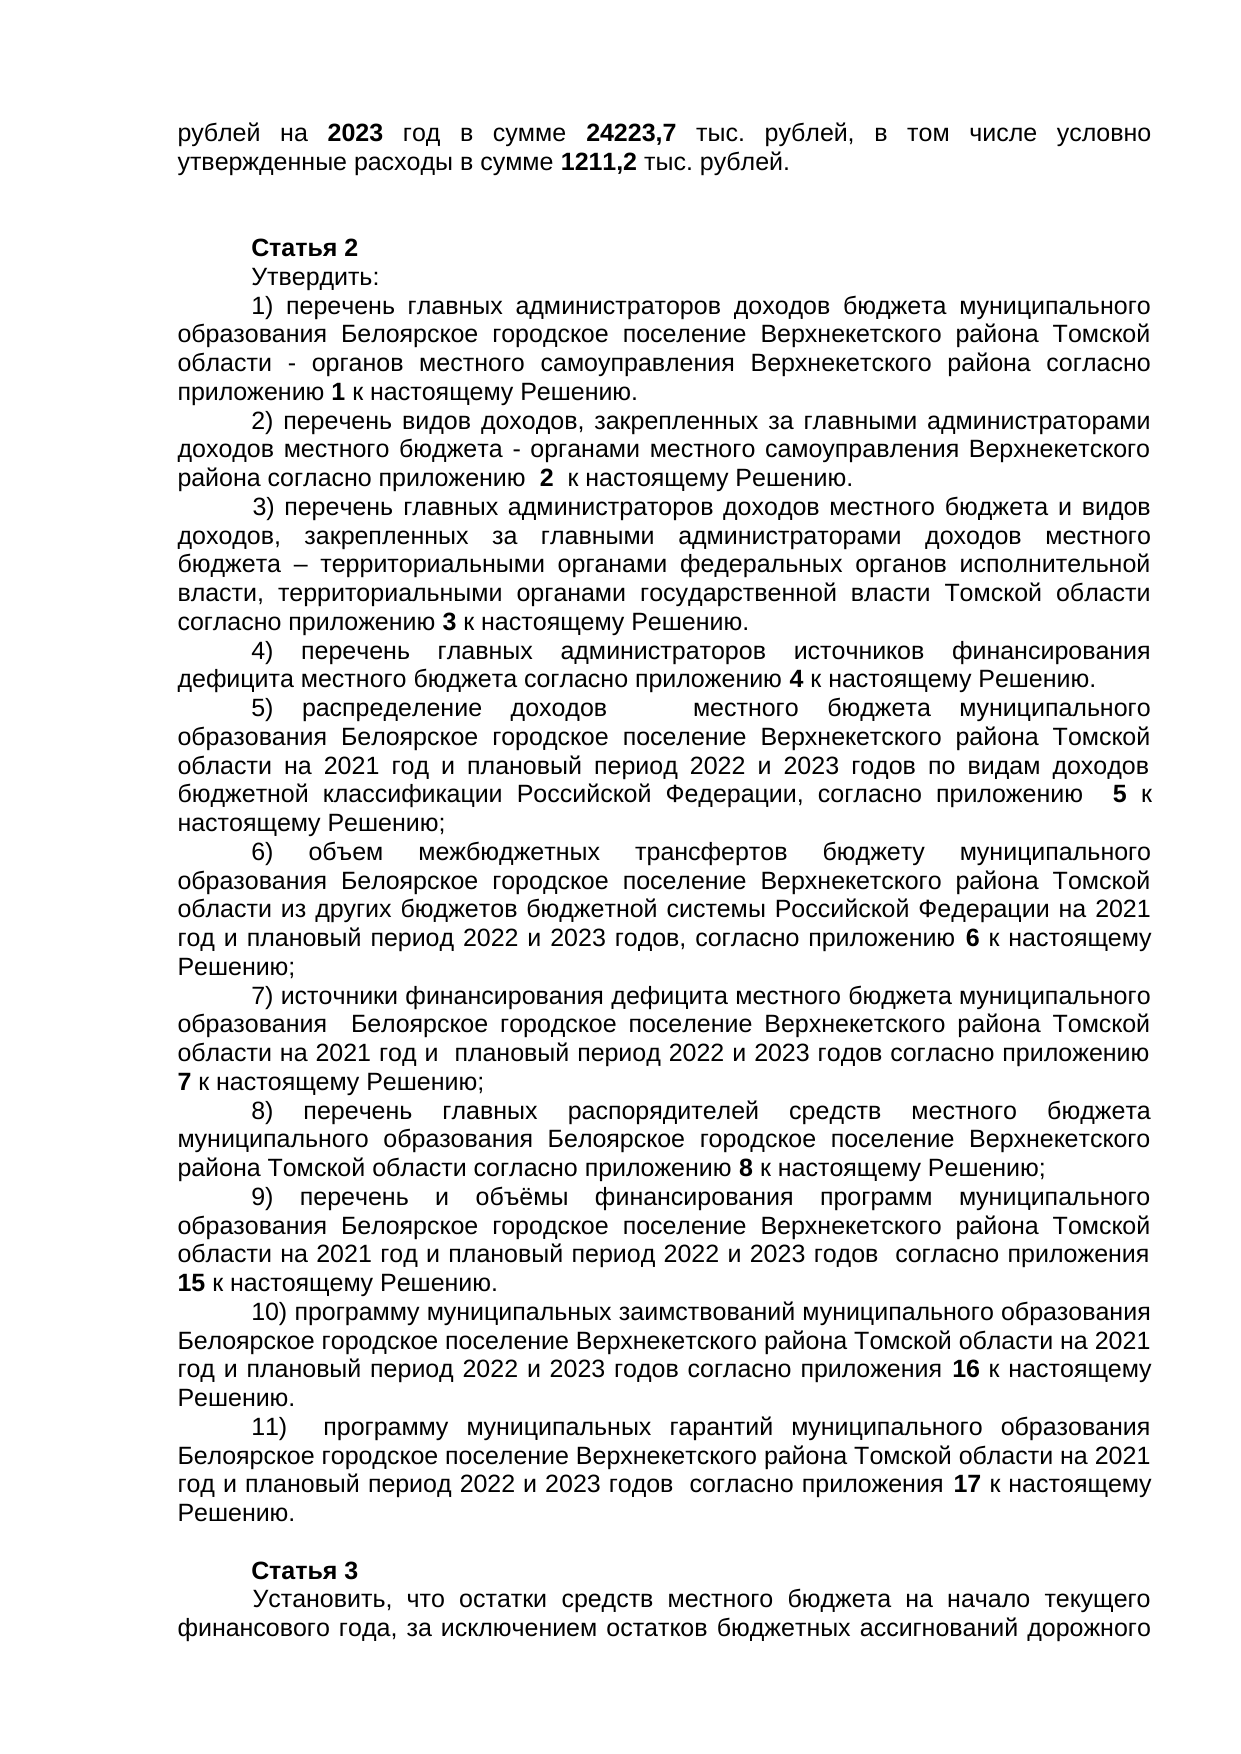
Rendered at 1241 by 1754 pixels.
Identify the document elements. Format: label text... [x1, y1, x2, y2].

text 4) перечень главных администраторов источников финансирования дефицита местного бюджета согласно приложению 4 к настоящему Решению. [177, 636, 1152, 693]
text 1) перечень главных администраторов доходов бюджета муниципального образования Белоярское городское поселение Верхнекетского района Томской области - органов местного самоуправления Верхнекетского района согласно приложению 1 к настоящему Решению. [177, 291, 1152, 406]
text 8) перечень главных распорядителей средств местного бюджета муниципального образования Белоярское городское поселение Верхнекетского района Томской области согласно приложению 8 к настоящему Решению; [177, 1096, 1152, 1182]
text 6) объем межбюджетных трансфертов бюджету муниципального образования Белоярское городское поселение Верхнекетского района Томской области из других бюджетов бюджетной системы Российской Федерации на 2021 год и плановый период 2022 и 2023 годов, согласно приложению 6 к настоящему Решению; [177, 837, 1152, 981]
text 3) перечень главных администраторов доходов местного бюджета и видов доходов, закрепленных за главными администраторами доходов местного бюджета – территориальными органами федеральных органов исполнительной власти, территориальными органами государственной власти Томской области согласно приложению 3 к настоящему Решению. [177, 492, 1152, 636]
text Статья 2 [177, 233, 1152, 262]
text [177, 1584, 1152, 1642]
text 9) перечень и объёмы финансирования программ муниципального образования Белоярское городское поселение Верхнекетского района Томской области на 2021 год и плановый период 2022 и 2023 годов согласно приложения 15 к настоящему Решению. [177, 1182, 1152, 1297]
text Утвердить: [177, 262, 1152, 291]
text 7) источники финансирования дефицита местного бюджета муниципального образования Белоярское городское поселение Верхнекетского района Томской области на 2021 год и плановый период 2022 и 2023 годов согласно приложению 7 к настоящему Решению; [177, 981, 1152, 1096]
text 10) программу муниципальных заимствований муниципального образования Белоярское городское поселение Верхнекетского района Томской области на 2021 год и плановый период 2022 и 2023 годов согласно приложения 16 к настоящему Решению. [177, 1297, 1152, 1412]
text 5) распределение доходов местного бюджета муниципального образования Белоярское городское поселение Верхнекетского района Томской области на 2021 год и плановый период 2022 и 2023 годов по видам доходов бюджетной классификации Российской Федерации, согласно приложению 5 к настоящему Решению; [177, 693, 1152, 837]
text Статья 3 [177, 1556, 1152, 1584]
text 2) перечень видов доходов, закрепленных за главными администраторами доходов местного бюджета - органами местного самоуправления Верхнекетского района согласно приложению 2 к настоящему Решению. [177, 406, 1152, 492]
text 11) программу муниципальных гарантий муниципального образования Белоярское городское поселение Верхнекетского района Томской области на 2021 год и плановый период 2022 и 2023 годов согласно приложения 17 к настоящему Решению. [177, 1412, 1152, 1527]
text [177, 118, 1152, 176]
